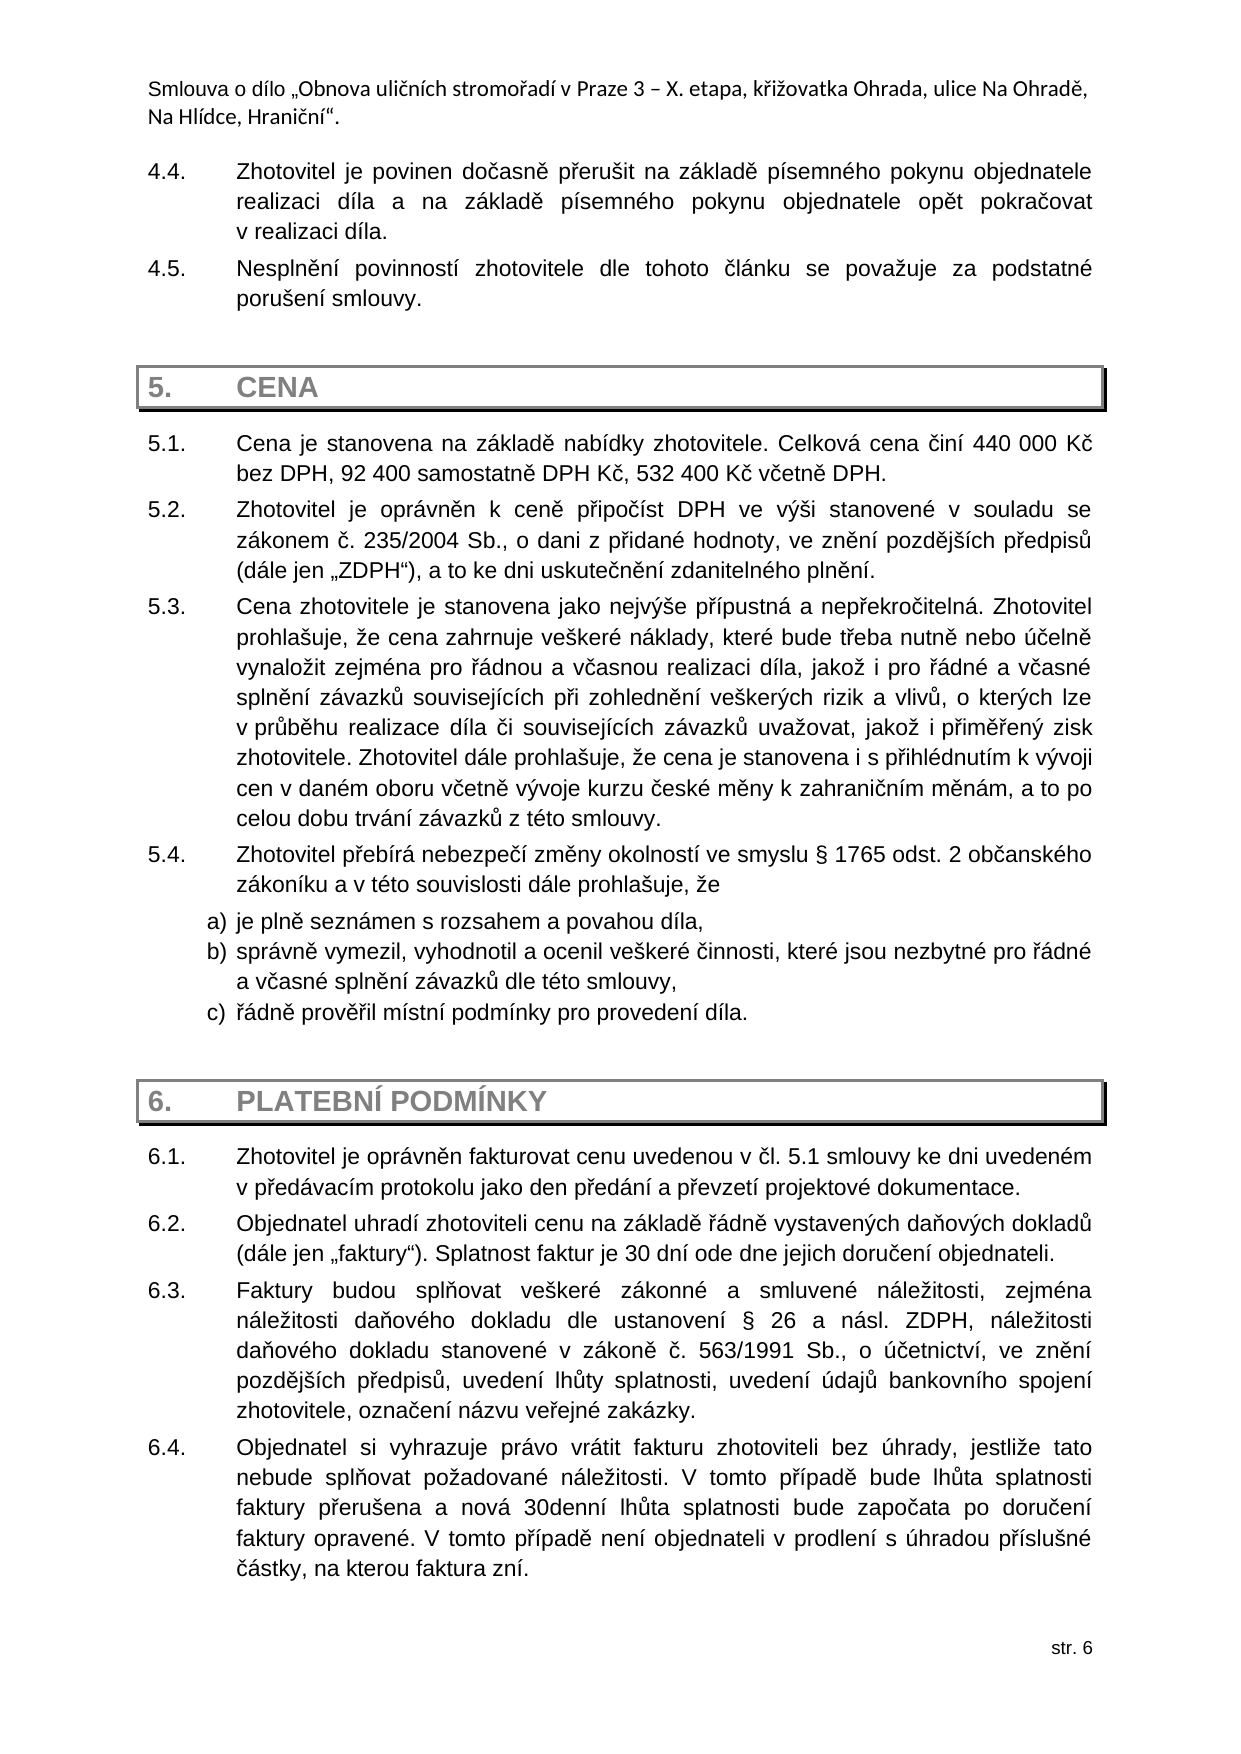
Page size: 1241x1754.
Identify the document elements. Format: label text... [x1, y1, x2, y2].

text Faktury budou splňovat veškeré zákonné a smluvené náležitosti, zejména náležitosti daňového dokladu dle ustanovení § 26 a násl. ZDPH, náležitosti daňového dokladu stanovené v zákoně č. 563/1991 Sb., o účetnictví, ve znění pozdějších předpisů, uvedení lhůty splatnosti, uvedení údajů bankovního spojení zhotovitele, označení názvu veřejné zakázky. [148, 1277, 1093, 1424]
text Objednatel si vyhrazuje právo vrátit fakturu zhotoviteli bez úhrady, jestliže tato nebude splňovat požadované náležitosti. V tomto případě bude lhůta splatnosti faktury přerušena a nová 30denní lhůta splatnosti bude započata po doručení faktury opravené. V tomto případě není objednateli v prodlení s úhradou příslušné částky, na kterou faktura zní. [148, 1434, 1093, 1581]
text Cena zhotovitele je stanovena jako nejvýše přípustná a nepřekročitelná. Zhotovitel prohlašuje, že cena zahrnuje veškeré náklady, které bude třeba nutně nebo účelně vynaložit zejména pro řádnou a včasnou realizaci díla, jakož i pro řádné a včasné splnění závazků souvisejících při zohlednění veškerých rizik a vlivů, o kterých lze v průběhu realizace díla či souvisejících závazků uvažovat, jakož i přiměřený zisk zhotovitele. Zhotovitel dále prohlašuje, že cena je stanovena i s přihlédnutím k vývoji cen v daném oboru včetně vývoje kurzu české měny k zahraničním měnám, a to po celou dobu trvání závazků z této smlouvy. [148, 593, 1093, 831]
text Nesplnění povinností zhotovitele dle tohoto článku se považuje za podstatné porušení smlouvy. [148, 255, 1093, 311]
text Zhotovitel je oprávněn fakturovat cenu uvedenou v čl. 5.1 smlouvy ke dni uvedeném v předávacím protokolu jako den předání a převzetí projektové dokumentace. [148, 1143, 1093, 1200]
subtitle cena [139, 368, 1101, 406]
text řádně prověřil místní podmínky pro provedení díla. [207, 998, 1093, 1025]
text správně vymezil, vyhodnotil a ocenil veškeré činnosti, které jsou nezbytné pro řádné a včasné splnění závazků dle této smlouvy, [207, 938, 1093, 994]
text Zhotovitel přebírá nebezpečí změny okolností ve smyslu § 1765 odst. 2 občanského zákoníku a v této souvislosti dále prohlašuje, že [148, 841, 1093, 898]
text Objednatel uhradí zhotoviteli cenu na základě řádně vystavených daňových dokladů (dále jen „faktury“). Splatnost faktur je 30 dní ode dne jejich doručení objednateli. [148, 1210, 1093, 1266]
text Cena je stanovena na základě nabídky zhotovitele. Celková cena činí 440 000 Kč bez DPH, 92 400 samostatně DPH Kč, 532 400 Kč včetně DPH. [148, 430, 1093, 486]
list je plně seznámen s rozsahem a povahou díla, [207, 908, 1093, 934]
subtitle Platební podmínky [139, 1082, 1101, 1120]
text Zhotovitel je povinen dočasně přerušit na základě písemného pokynu objednatele realizaci díla a na základě písemného pokynu objednatele opět pokračovat v realizaci díla. [148, 158, 1093, 244]
text Zhotovitel je oprávněn k ceně připočíst DPH ve výši stanovené v souladu se zákonem č. 235/2004 Sb., o dani z přidané hodnoty, ve znění pozdějších předpisů (dále jen „ZDPH“), a to ke dni uskutečnění zdanitelného plnění. [148, 496, 1093, 583]
